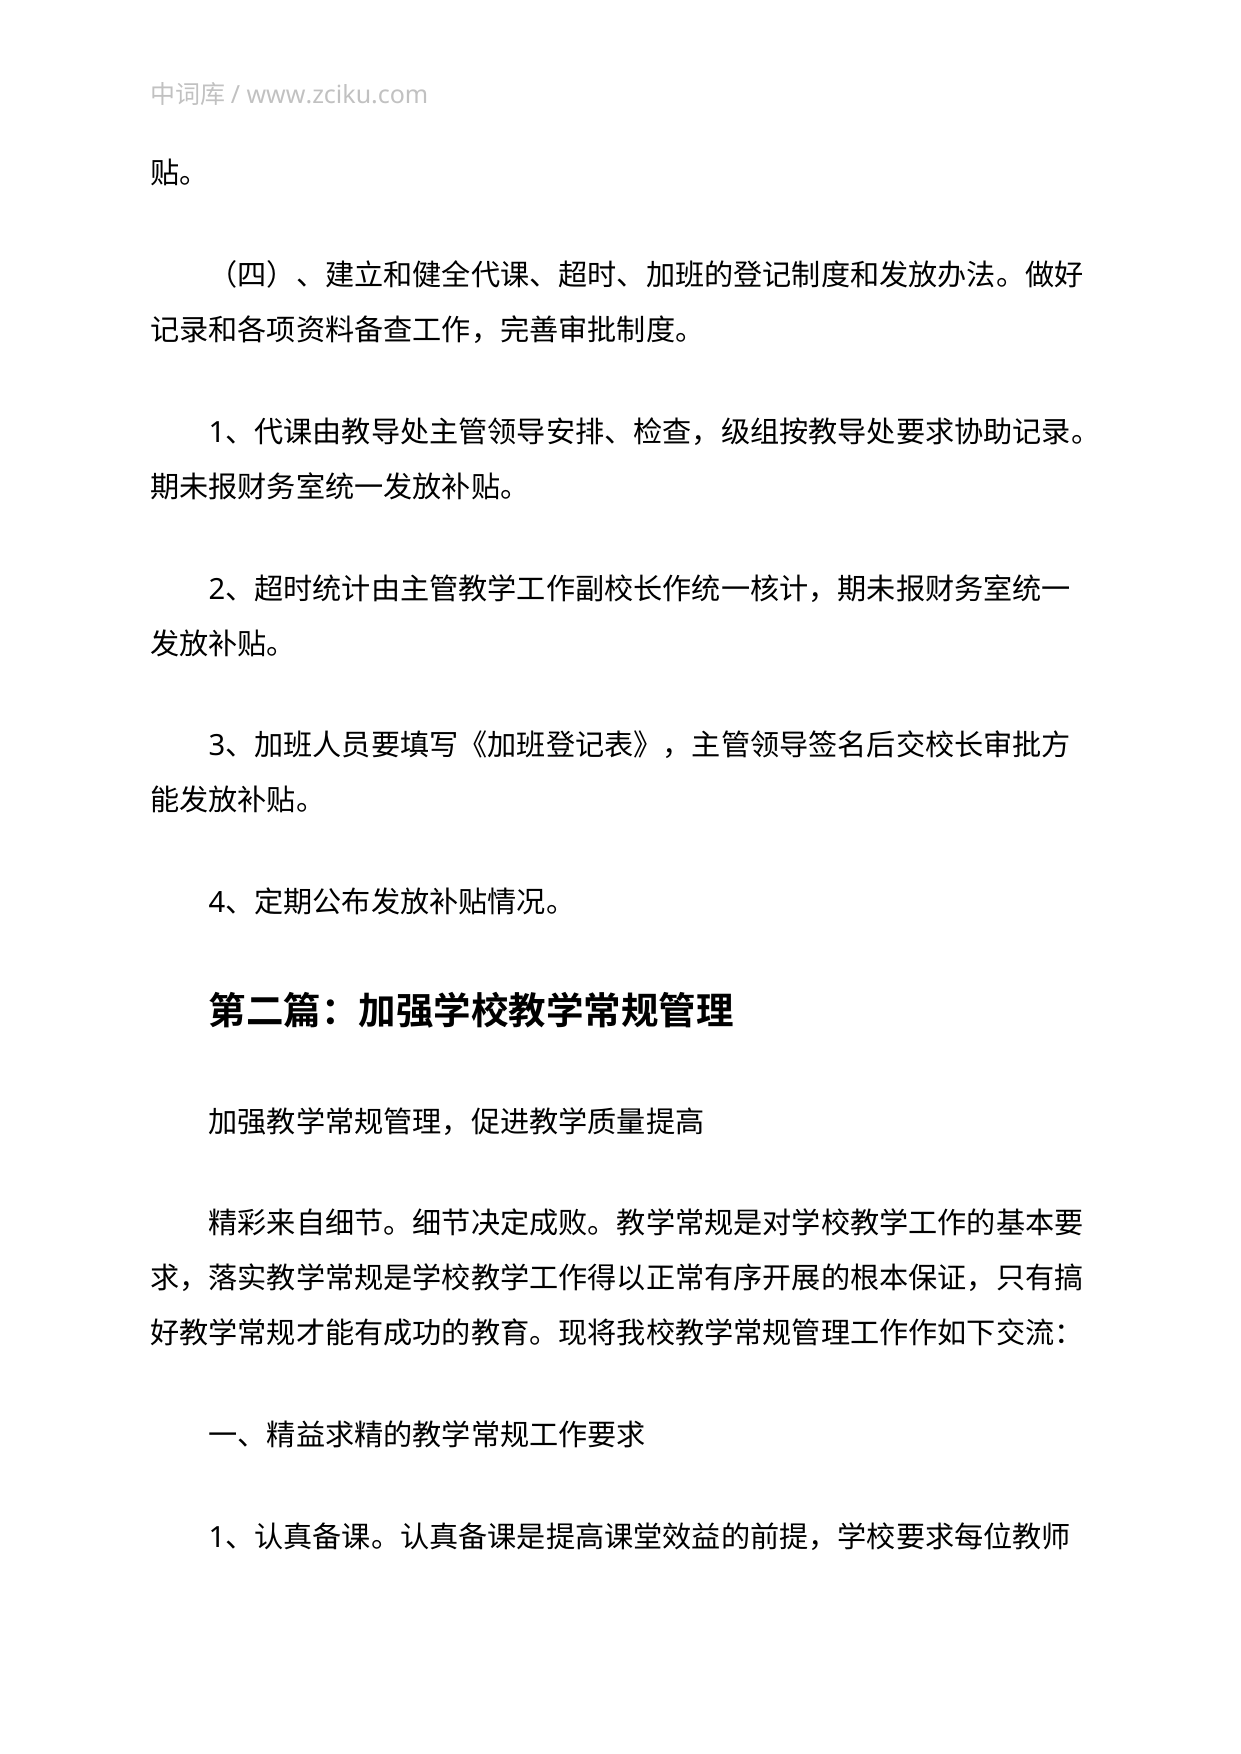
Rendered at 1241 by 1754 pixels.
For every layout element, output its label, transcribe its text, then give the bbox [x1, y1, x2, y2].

text 加强教学常规管理，促进教学质量提高 [150, 1098, 1090, 1140]
text 一、精益求精的教学常规工作要求 [150, 1411, 1090, 1454]
text （四）、建立和健全代课、超时、加班的登记制度和发放办法。做好记录和各项资料备查工作，完善审批制度。 [150, 252, 1090, 349]
text 2、超时统计由主管教学工作副校长作统一核计，期未报财务室统一发放补贴。 [150, 565, 1090, 662]
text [150, 150, 1090, 192]
text 精彩来自细节。细节决定成败。教学常规是对学校教学工作的基本要求，落实教学常规是学校教学工作得以正常有序开展的根本保证，只有搞好教学常规才能有成功的教育。现将我校教学常规管理工作作如下交流： [150, 1200, 1090, 1352]
text 1、代课由教导处主管领导安排、检查，级组按教导处要求协助记录。期未报财务室统一发放补贴。 [150, 408, 1090, 506]
text 3、加班人员要填写《加班登记表》，主管领导签名后交校长审批方能发放补贴。 [150, 722, 1090, 819]
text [150, 1513, 1090, 1556]
text 第二篇：加强学校教学常规管理 [150, 981, 1090, 1035]
text 4、定期公布发放补贴情况。 [150, 879, 1090, 921]
